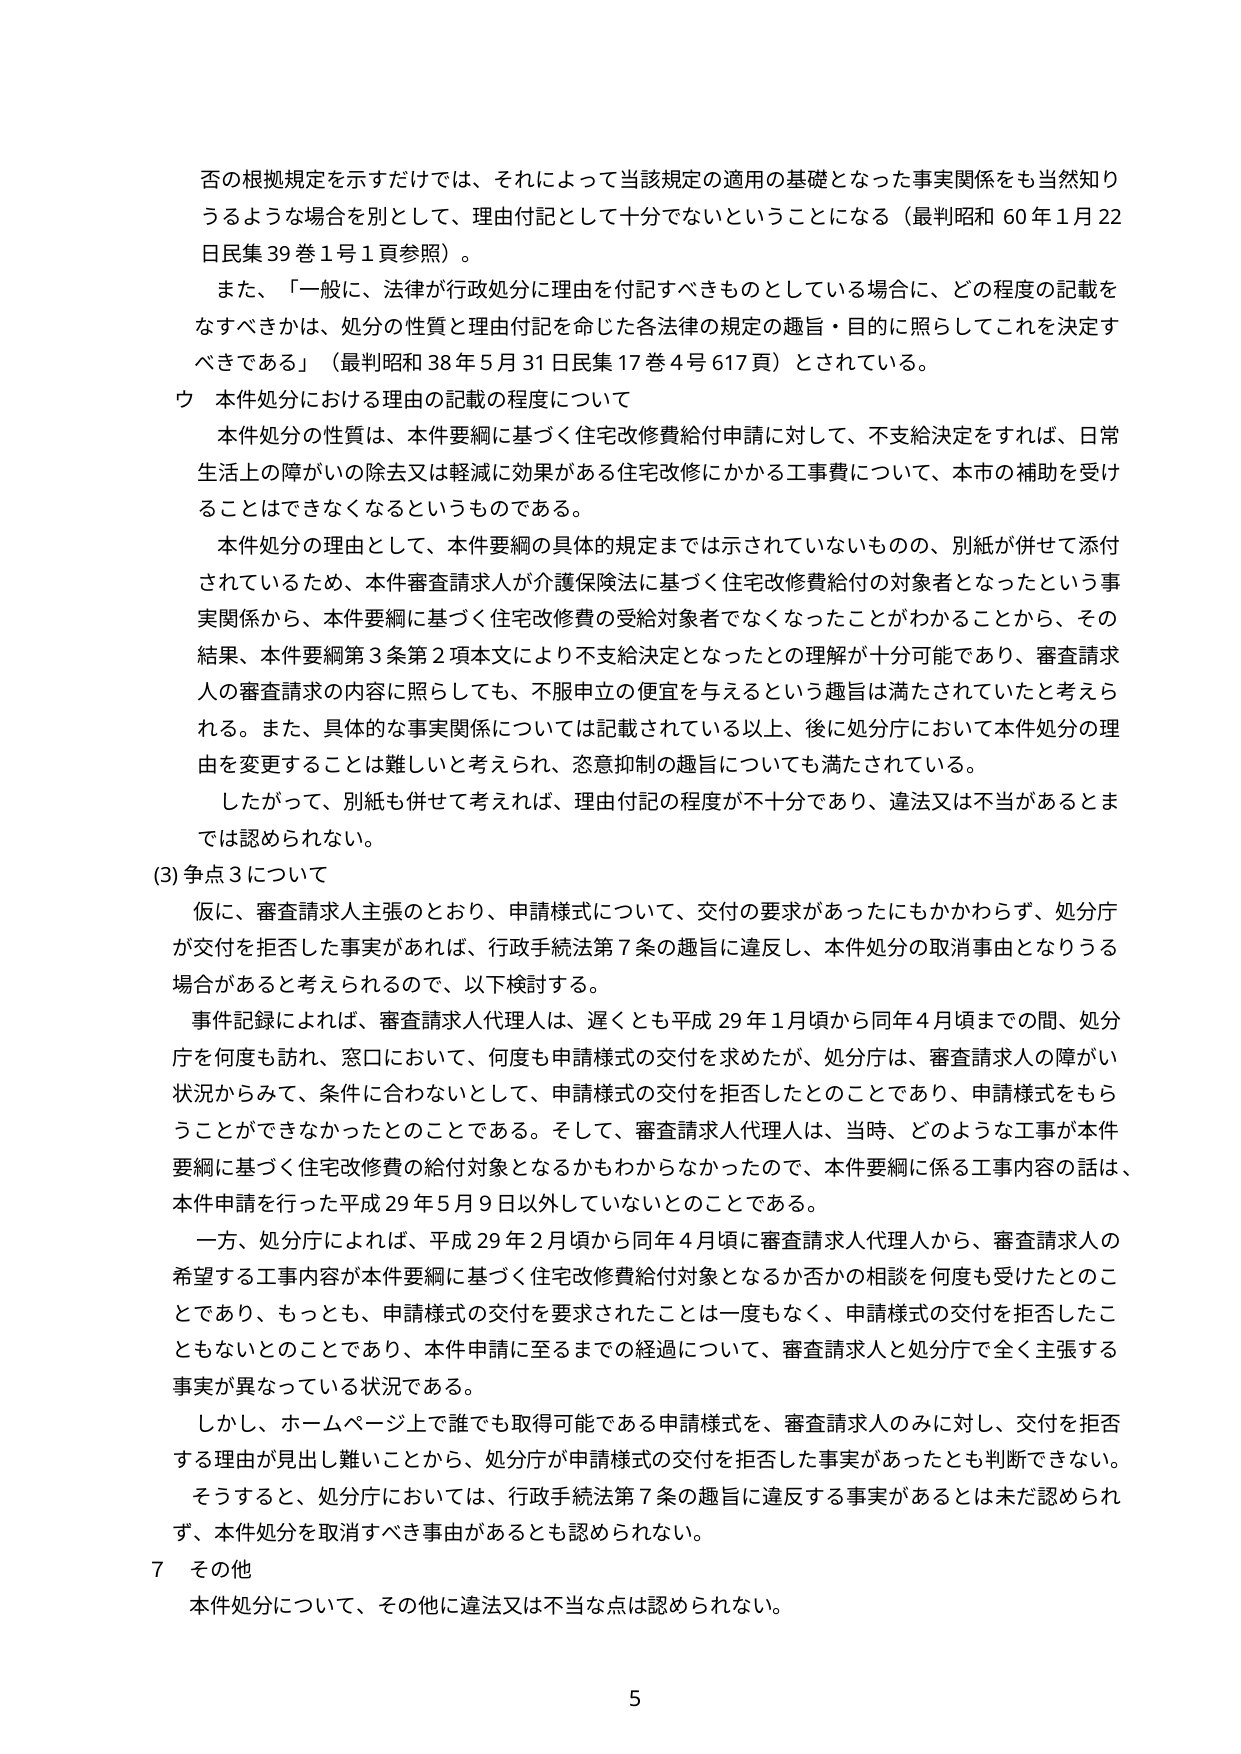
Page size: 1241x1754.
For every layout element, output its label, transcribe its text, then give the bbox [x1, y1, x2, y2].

text また、「一般に、法律が行政処分に理由を付記すべきものとしている場合に、どの程度の記載をなすべきかは、処分の性質と理由付記を命じた各法律の規定の趣旨・目的に照らしてこれを決定すべきである」（最判昭和38年５月31日民集17巻４号617頁）とされている。 [194, 270, 1122, 380]
text そうすると、処分庁においては、行政手続法第７条の趣旨に違反する事実があるとは未だ認められず、本件処分を取消すべき事由があるとも認められない。 [172, 1477, 1122, 1550]
text 一方、処分庁によれば、平成29年２月頃から同年４月頃に審査請求人代理人から、審査請求人の希望する工事内容が本件要綱に基づく住宅改修費給付対象となるか否かの相談を何度も受けたとのことであり、もっとも、申請様式の交付を要求されたことは一度もなく、申請様式の交付を拒否したこともないとのことであり、本件申請に至るまでの経過について、審査請求人と処分庁で全く主張する事実が異なっている状況である。 [172, 1221, 1122, 1404]
text しかし、ホームページ上で誰でも取得可能である申請様式を、審査請求人のみに対し、交付を拒否する理由が見出し難いことから、処分庁が申請様式の交付を拒否した事実があったとも判断できない。 [172, 1404, 1122, 1477]
text 本件処分について、その他に違法又は不当な点は認められない。 [148, 1586, 1122, 1623]
text (3) 争点３について [148, 855, 1122, 892]
text したがって、別紙も併せて考えれば、理由付記の程度が不十分であり、違法又は不当があるとまでは認められない。 [197, 782, 1122, 855]
text 本件処分の理由として、本件要綱の具体的規定までは示されていないものの、別紙が併せて添付されているため、本件審査請求人が介護保険法に基づく住宅改修費給付の対象者となったという事実関係から、本件要綱に基づく住宅改修費の受給対象者でなくなったことがわかることから、その結果、本件要綱第３条第２項本文により不支給決定となったとの理解が十分可能であり、審査請求人の審査請求の内容に照らしても、不服申立の便宜を与えるという趣旨は満たされていたと考えられる。また、具体的な事実関係については記載されている以上、後に処分庁において本件処分の理由を変更することは難しいと考えられ、恣意抑制の趣旨についても満たされている。 [197, 526, 1122, 782]
text 仮に、審査請求人主張のとおり、申請様式について、交付の要求があったにもかかわらず、処分庁が交付を拒否した事実があれば、行政手続法第７条の趣旨に違反し、本件処分の取消事由となりうる場合があると考えられるので、以下検討する。 [172, 892, 1122, 1001]
text ウ 本件処分における理由の記載の程度について [174, 380, 1122, 416]
text 事件記録によれば、審査請求人代理人は、遅くとも平成29年１月頃から同年４月頃までの間、処分庁を何度も訪れ、窓口において、何度も申請様式の交付を求めたが、処分庁は、審査請求人の障がい状況からみて、条件に合わないとして、申請様式の交付を拒否したとのことであり、申請様式をもらうことができなかったとのことである。そして、審査請求人代理人は、当時、どのような工事が本件要綱に基づく住宅改修費の給付対象となるかもわからなかったので、本件要綱に係る工事内容の話は、本件申請を行った平成29年５月９日以外していないとのことである。 [172, 1001, 1122, 1221]
text 本件処分の性質は、本件要綱に基づく住宅改修費給付申請に対して、不支給決定をすれば、日常生活上の障がいの除去又は軽減に効果がある住宅改修にかかる工事費について、本市の補助を受けることはできなくなるというものである。 [197, 416, 1122, 526]
text ７ その他 [148, 1550, 1122, 1586]
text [200, 161, 1122, 270]
